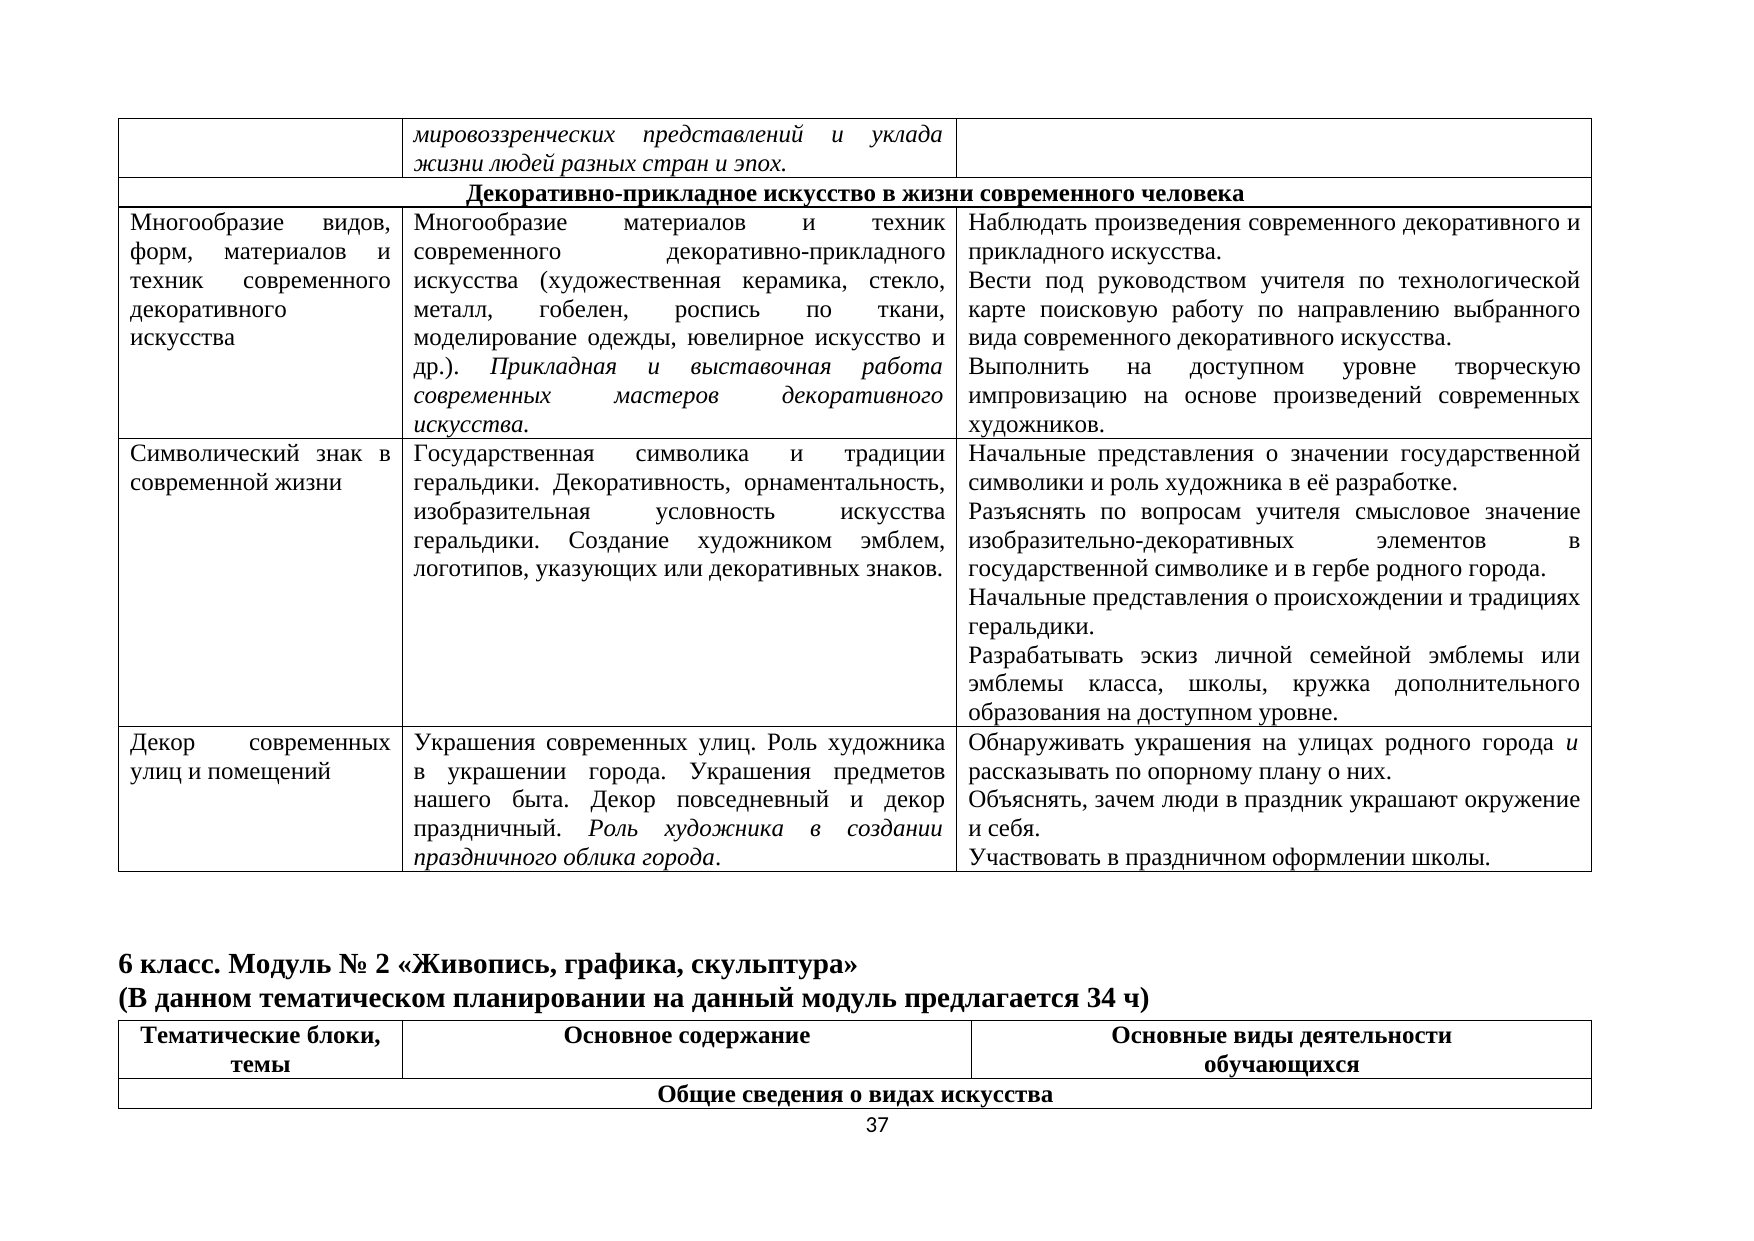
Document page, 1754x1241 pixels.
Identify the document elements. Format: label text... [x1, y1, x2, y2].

text 6 класс. Модуль № 2 «Живопись, графика, скульптура» (В данном тематическом планировании на данный модуль предлагается 34 ч) [118, 946, 1636, 1013]
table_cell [119, 119, 402, 177]
table_header Тематические блоки, темы [119, 1021, 402, 1078]
table_cell Декор современных улиц и помещений [119, 727, 402, 871]
table_cell Символический знак в современной жизни [119, 439, 402, 726]
table_cell Начальные представления о значении государственной символики и роль художника в её разработке. Разъяснять по вопросам учителя смысловое значение изобразительно-декоративных элементов в государственной символике и в гербе родного города. Начальные представления о происхождении и традициях геральдики. Разрабатывать эскиз личной семейной эмблемы или эмблемы класса, школы, кружка дополнительного образования на доступном уровне. [957, 439, 1591, 726]
table_cell Украшения современных улиц. Роль художника в украшении города. Украшения предметов нашего быта. Декор повседневный и декор праздничный. Роль художника в создании праздничного облика города. [403, 727, 956, 871]
table_header Основные виды деятельности обучающихся [972, 1021, 1591, 1078]
table_cell Многообразие материалов и техник современного декоративно-прикладного искусства (художественная керамика, стекло, металл, гобелен, роспись по ткани, моделирование одежды, ювелирное искусство и др.). Прикладная и выставочная работа современных мастеров декоративного искусства. [403, 208, 956, 437]
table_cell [957, 119, 1591, 177]
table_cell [403, 119, 956, 177]
table_cell Общие сведения о видах искусства [119, 1079, 1591, 1108]
table_cell Государственная символика и традиции геральдики. Декоративность, орнаментальность, изобразительная условность искусства геральдики. Создание художником эмблем, логотипов, указующих или декоративных знаков. [403, 439, 956, 726]
table_cell Обнаруживать украшения на улицах родного города и рассказывать по опорному плану о них. Объяснять, зачем люди в праздник украшают окружение и себя. Участвовать в праздничном оформлении школы. [957, 727, 1591, 871]
table_cell Многообразие видов, форм, материалов и техник современного декоративного искусства [119, 208, 402, 437]
table_cell Декоративно-прикладное искусство в жизни современного человека [119, 178, 1591, 206]
table_header Основное содержание [403, 1021, 971, 1078]
table_cell Наблюдать произведения современного декоративного и прикладного искусства. Вести под руководством учителя по технологической карте поисковую работу по направлению выбранного вида современного декоративного искусства. Выполнить на доступном уровне творческую импровизацию на основе произведений современных художников. [957, 208, 1591, 437]
